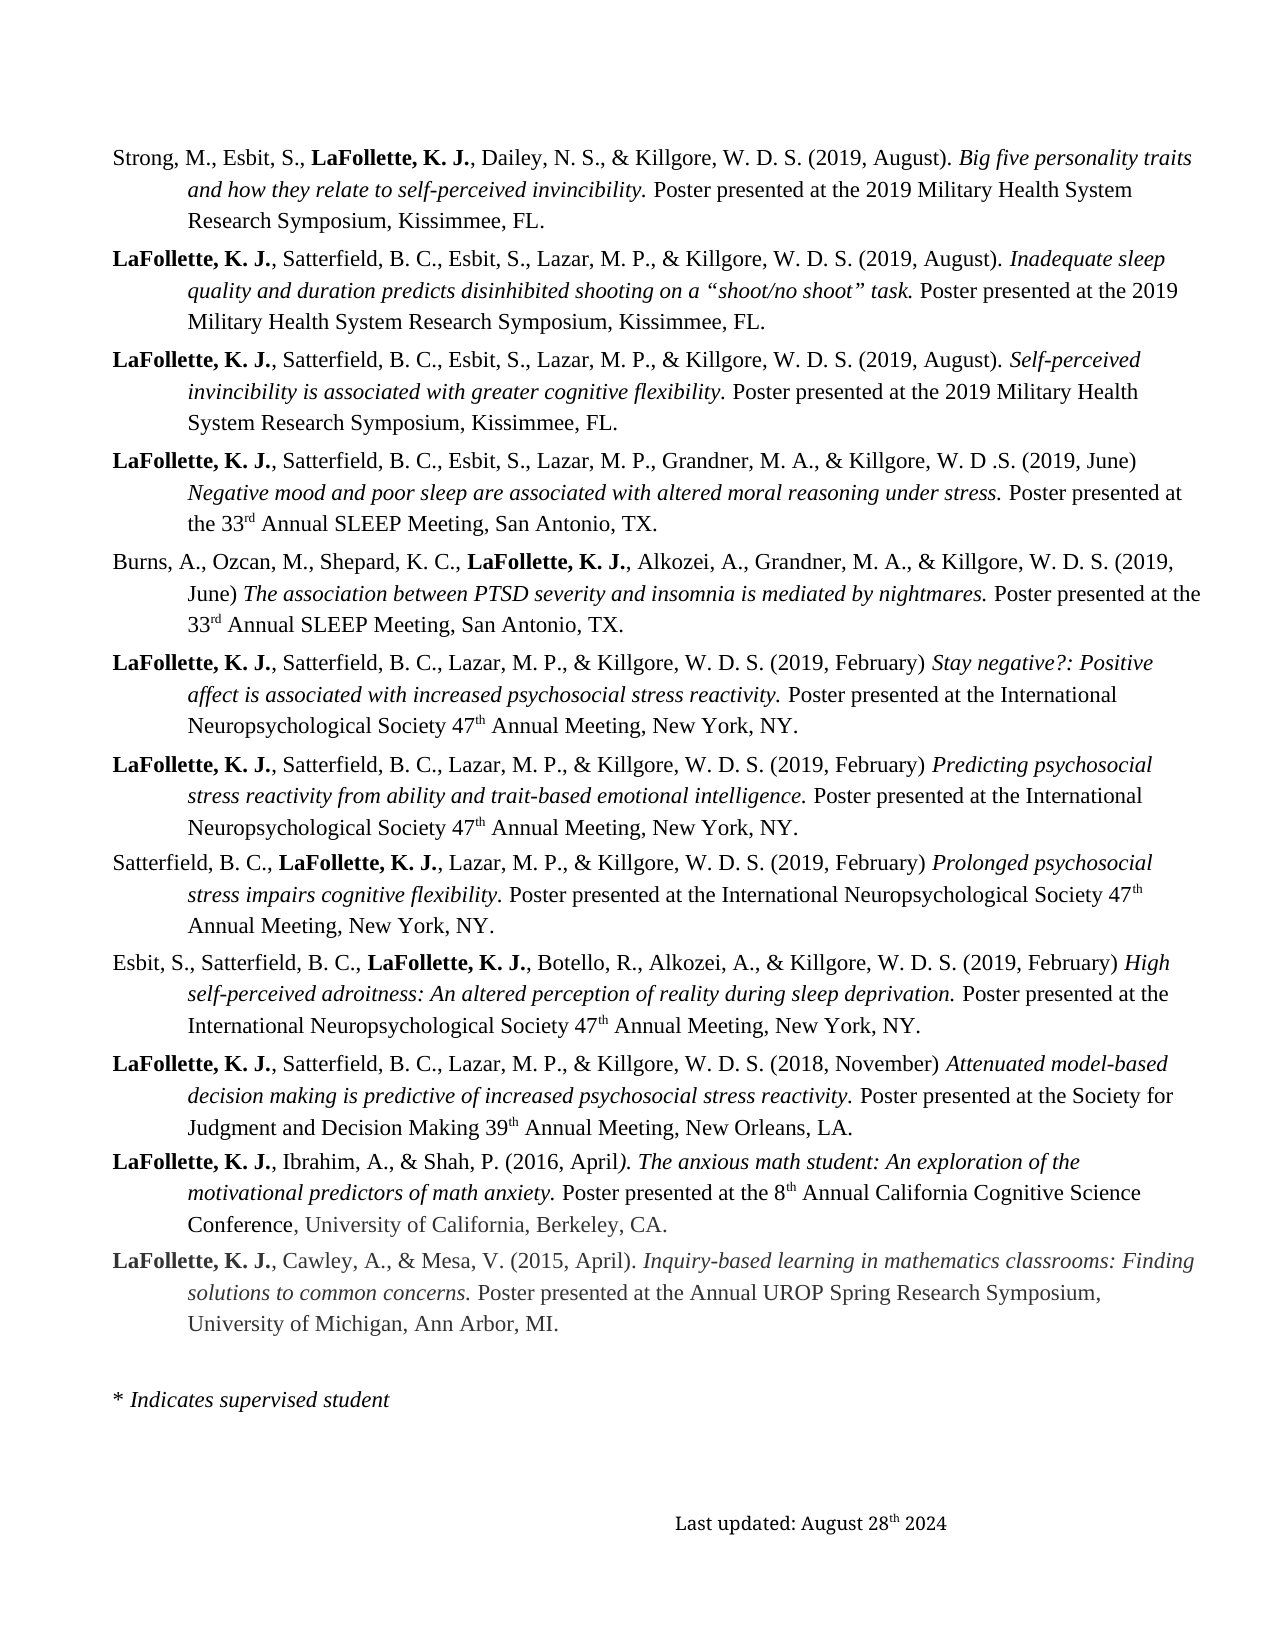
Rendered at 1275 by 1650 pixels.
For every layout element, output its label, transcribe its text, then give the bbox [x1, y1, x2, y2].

text LaFollette, K. J., Ibrahim, A., & Shah, P. (2016, April). The anxious math student: An exploration of the motivational predictors of math anxiety. Poster presented at the 8th Annual California Cognitive Science Conference, University of California, Berkeley, CA. [112, 1148, 1201, 1237]
text LaFollette, K. J., Satterfield, B. C., Esbit, S., Lazar, M. P., & Killgore, W. D. S. (2019, August). Self-perceived invincibility is associated with greater cognitive flexibility. Poster presented at the 2019 Military Health System Research Symposium, Kissimmee, FL. [112, 346, 1201, 436]
text Satterfield, B. C., LaFollette, K. J., Lazar, M. P., & Killgore, W. D. S. (2019, February) Prolonged psychosocial stress impairs cognitive flexibility. Poster presented at the International Neuropsychological Society 47th Annual Meeting, New York, NY. [112, 849, 1201, 939]
text Esbit, S., Satterfield, B. C., LaFollette, K. J., Botello, R., Alkozei, A., & Killgore, W. D. S. (2019, February) High self-perceived adroitness: An altered perception of reality during sleep deprivation. Poster presented at the International Neuropsychological Society 47th Annual Meeting, New York, NY. [112, 949, 1201, 1038]
text * Indicates supervised student [112, 1386, 1201, 1412]
text Strong, M., Esbit, S., LaFollette, K. J., Dailey, N. S., & Killgore, W. D. S. (2019, August). Big five personality traits and how they relate to self-perceived invincibility. Poster presented at the 2019 Military Health System Research Symposium, Kissimmee, FL. [112, 144, 1201, 233]
text LaFollette, K. J., Satterfield, B. C., Lazar, M. P., & Killgore, W. D. S. (2019, February) Predicting psychosocial stress reactivity from ability and trait-based emotional intelligence. Poster presented at the International Neuropsychological Society 47th Annual Meeting, New York, NY. [112, 751, 1201, 840]
text LaFollette, K. J., Satterfield, B. C., Lazar, M. P., & Killgore, W. D. S. (2019, February) Stay negative?: Positive affect is associated with increased psychosocial stress reactivity. Poster presented at the International Neuropsychological Society 47th Annual Meeting, New York, NY. [112, 649, 1201, 739]
text LaFollette, K. J., Satterfield, B. C., Esbit, S., Lazar, M. P., Grandner, M. A., & Killgore, W. D .S. (2019, June) Negative mood and poor sleep are associated with altered moral reasoning under stress. Poster presented at the 33rd Annual SLEEP Meeting, San Antonio, TX. [112, 447, 1201, 537]
text Burns, A., Ozcan, M., Shepard, K. C., LaFollette, K. J., Alkozei, A., Grandner, M. A., & Killgore, W. D. S. (2019, June) The association between PTSD severity and insomnia is mediated by nightmares. Poster presented at the 33rd Annual SLEEP Meeting, San Antonio, TX. [112, 548, 1201, 638]
text LaFollette, K. J., Satterfield, B. C., Esbit, S., Lazar, M. P., & Killgore, W. D. S. (2019, August). Inadequate sleep quality and duration predicts disinhibited shooting on a “shoot/no shoot” task. Poster presented at the 2019 Military Health System Research Symposium, Kissimmee, FL. [112, 245, 1201, 334]
text LaFollette, K. J., Satterfield, B. C., Lazar, M. P., & Killgore, W. D. S. (2018, November) Attenuated model-based decision making is predictive of increased psychosocial stress reactivity. Poster presented at the Society for Judgment and Decision Making 39th Annual Meeting, New Orleans, LA. [112, 1051, 1201, 1140]
text LaFollette, K. J., Cawley, A., & Mesa, V. (2015, April). Inquiry-based learning in mathematics classrooms: Finding solutions to common concerns. Poster presented at the Annual UROP Spring Research Symposium, University of Michigan, Ann Arbor, MI. [112, 1247, 1201, 1337]
